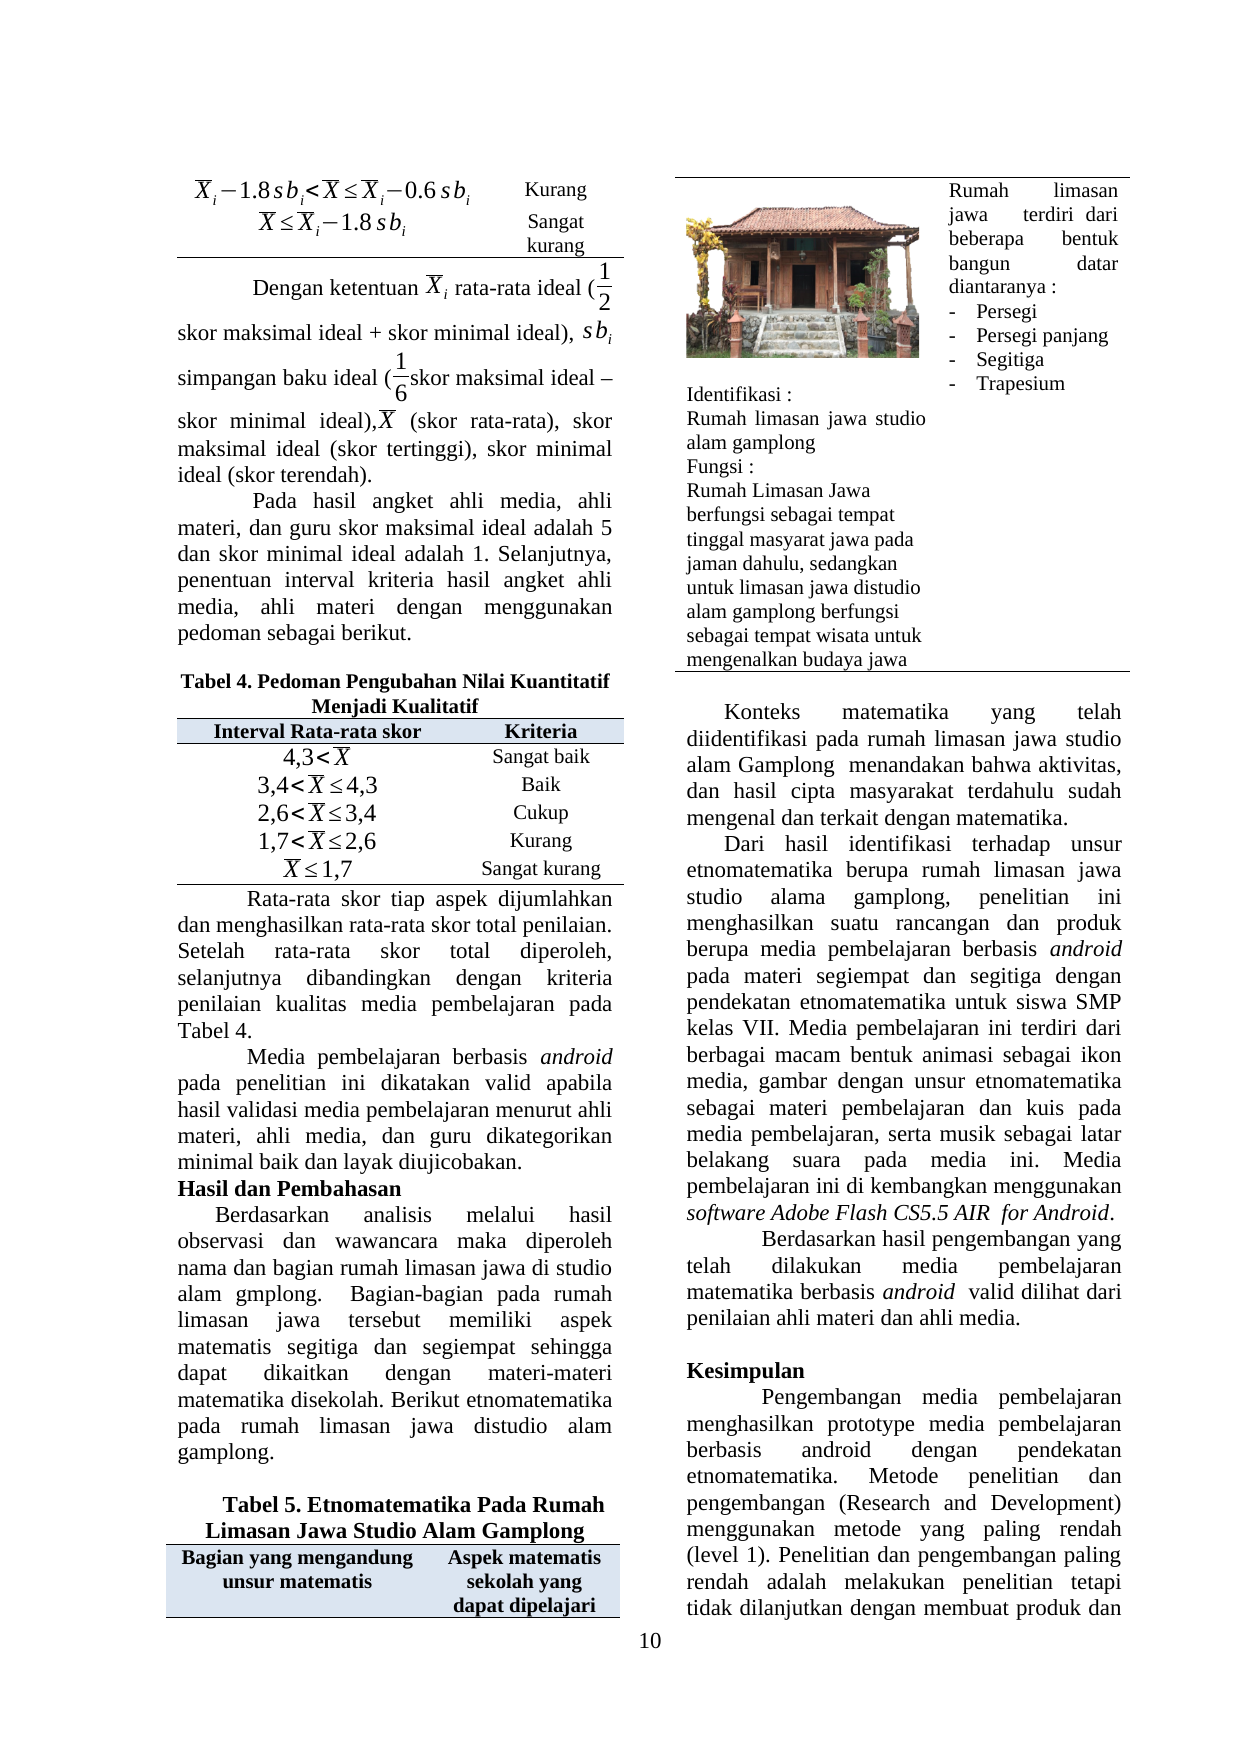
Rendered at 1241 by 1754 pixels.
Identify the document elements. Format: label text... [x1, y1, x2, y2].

table_cell [177, 209, 487, 257]
table_cell Kurang [458, 828, 624, 856]
text Dengan ketentuan rata-rata ideal (skor maksimal ideal + skor minimal ideal), simpangan baku ideal (skor maksimal ideal –skor minimal ideal), (skor rata-rata), skor maksimal ideal (skor tertinggi), skor minimal ideal (skor terendah). [177, 258, 613, 487]
table_cell Sangat kurang [487, 209, 624, 257]
text Hasil dan Pembahasan [177, 1175, 613, 1201]
text Dari hasil identifikasi terhadap unsur etnomatematika berupa rumah limasan jawa studio alama gamplong, penelitian ini menghasilkan suatu rancangan dan produk berupa media pembelajaran berbasis android pada materi segiempat dan segitiga dengan pendekatan etnomatematika untuk siswa SMP kelas VII. Media pembelajaran ini terdiri dari berbagai macam bentuk animasi sebagai ikon media, gambar dengan unsur etnomatematika sebagai materi pembelajaran dan kuis pada media pembelajaran, serta musik sebagai latar belakang suara pada media ini. Media pembelajaran ini di kembangkan menggunakan software Adobe Flash CS5.5 AIR for Android. [686, 830, 1122, 1225]
text Berdasarkan hasil pengembangan yang telah dilakukan media pembelajaran matematika berbasis android valid dilihat dari penilaian ahli materi dan ahli media. [686, 1225, 1122, 1331]
table_cell Sangat kurang [458, 856, 624, 884]
picture [686, 178, 920, 358]
table_cell [177, 800, 458, 828]
table_cell Baik [458, 772, 624, 800]
table_header Aspek matematis sekolah yang dapat dipelajari [428, 1545, 620, 1617]
text Kesimpulan [686, 1357, 1122, 1383]
table_cell [177, 744, 458, 772]
table_cell [177, 828, 458, 856]
list Rata-rata skor tiap aspek dijumlahkan dan menghasilkan rata-rata skor total penilaian. Setelah rata-rata skor total diperoleh, selanjutnya dibandingkan dengan kriteria penilaian kualitas media pembelajaran pada Tabel 4. [177, 885, 613, 1043]
text Konteks matematika yang telah diidentifikasi pada rumah limasan jawa studio alam Gamplong menandakan bahwa aktivitas, dan hasil cipta masyarakat terdahulu sudah mengenal dan terkait dengan matematika. [686, 698, 1122, 830]
list Media pembelajaran berbasis android pada penelitian ini dikatakan valid apabila hasil validasi media pembelajaran menurut ahli materi, ahli media, dan guru dikategorikan minimal baik dan layak diujicobakan. [177, 1043, 613, 1175]
table_cell Identifikasi : Rumah limasan jawa studio alam gamplong Fungsi : Rumah Limasan Jawa berfungsi sebagai tempat tinggal masyarat jawa pada jaman dahulu, sedangkan untuk limasan jawa distudio alam gamplong berfungsi sebagai tempat wisata untuk mengenalkan budaya jawa [675, 178, 937, 671]
table_cell Sangat baik [458, 744, 624, 772]
table_cell Rumah limasan jawa terdiri dari beberapa bentuk bangun datar diantaranya : Persegi Persegi panjang Segitiga Trapesium [938, 178, 1129, 671]
text Tabel 5. Etnomatematika Pada Rumah Limasan Jawa Studio Alam Gamplong [177, 1491, 613, 1544]
table_cell Cukup [458, 800, 624, 828]
table_header Bagian yang mengandung unsur matematis [166, 1545, 428, 1617]
table_header Interval Rata-rata skor [177, 719, 458, 743]
table_cell [177, 772, 458, 800]
table_header Kriteria [458, 719, 624, 743]
table_cell [177, 177, 487, 208]
text Tabel 4. Pedoman Pengubahan Nilai Kuantitatif Menjadi Kualitatif [177, 669, 613, 718]
table_cell Kurang [487, 177, 624, 208]
table_cell [177, 856, 458, 884]
text Berdasarkan analisis melalui hasil observasi dan wawancara maka diperoleh nama dan bagian rumah limasan jawa di studio alam gmplong. Bagian-bagian pada rumah limasan jawa tersebut memiliki aspek matematis segitiga dan segiempat sehingga dapat dikaitkan dengan materi-materi matematika disekolah. Berikut etnomatematika pada rumah limasan jawa distudio alam gamplong. [177, 1201, 613, 1465]
text Pada hasil angket ahli media, ahli materi, dan guru skor maksimal ideal adalah 5 dan skor minimal ideal adalah 1. Selanjutnya, penentuan interval kriteria hasil angket ahli media, ahli materi dengan menggunakan pedoman sebagai berikut. [177, 487, 613, 645]
